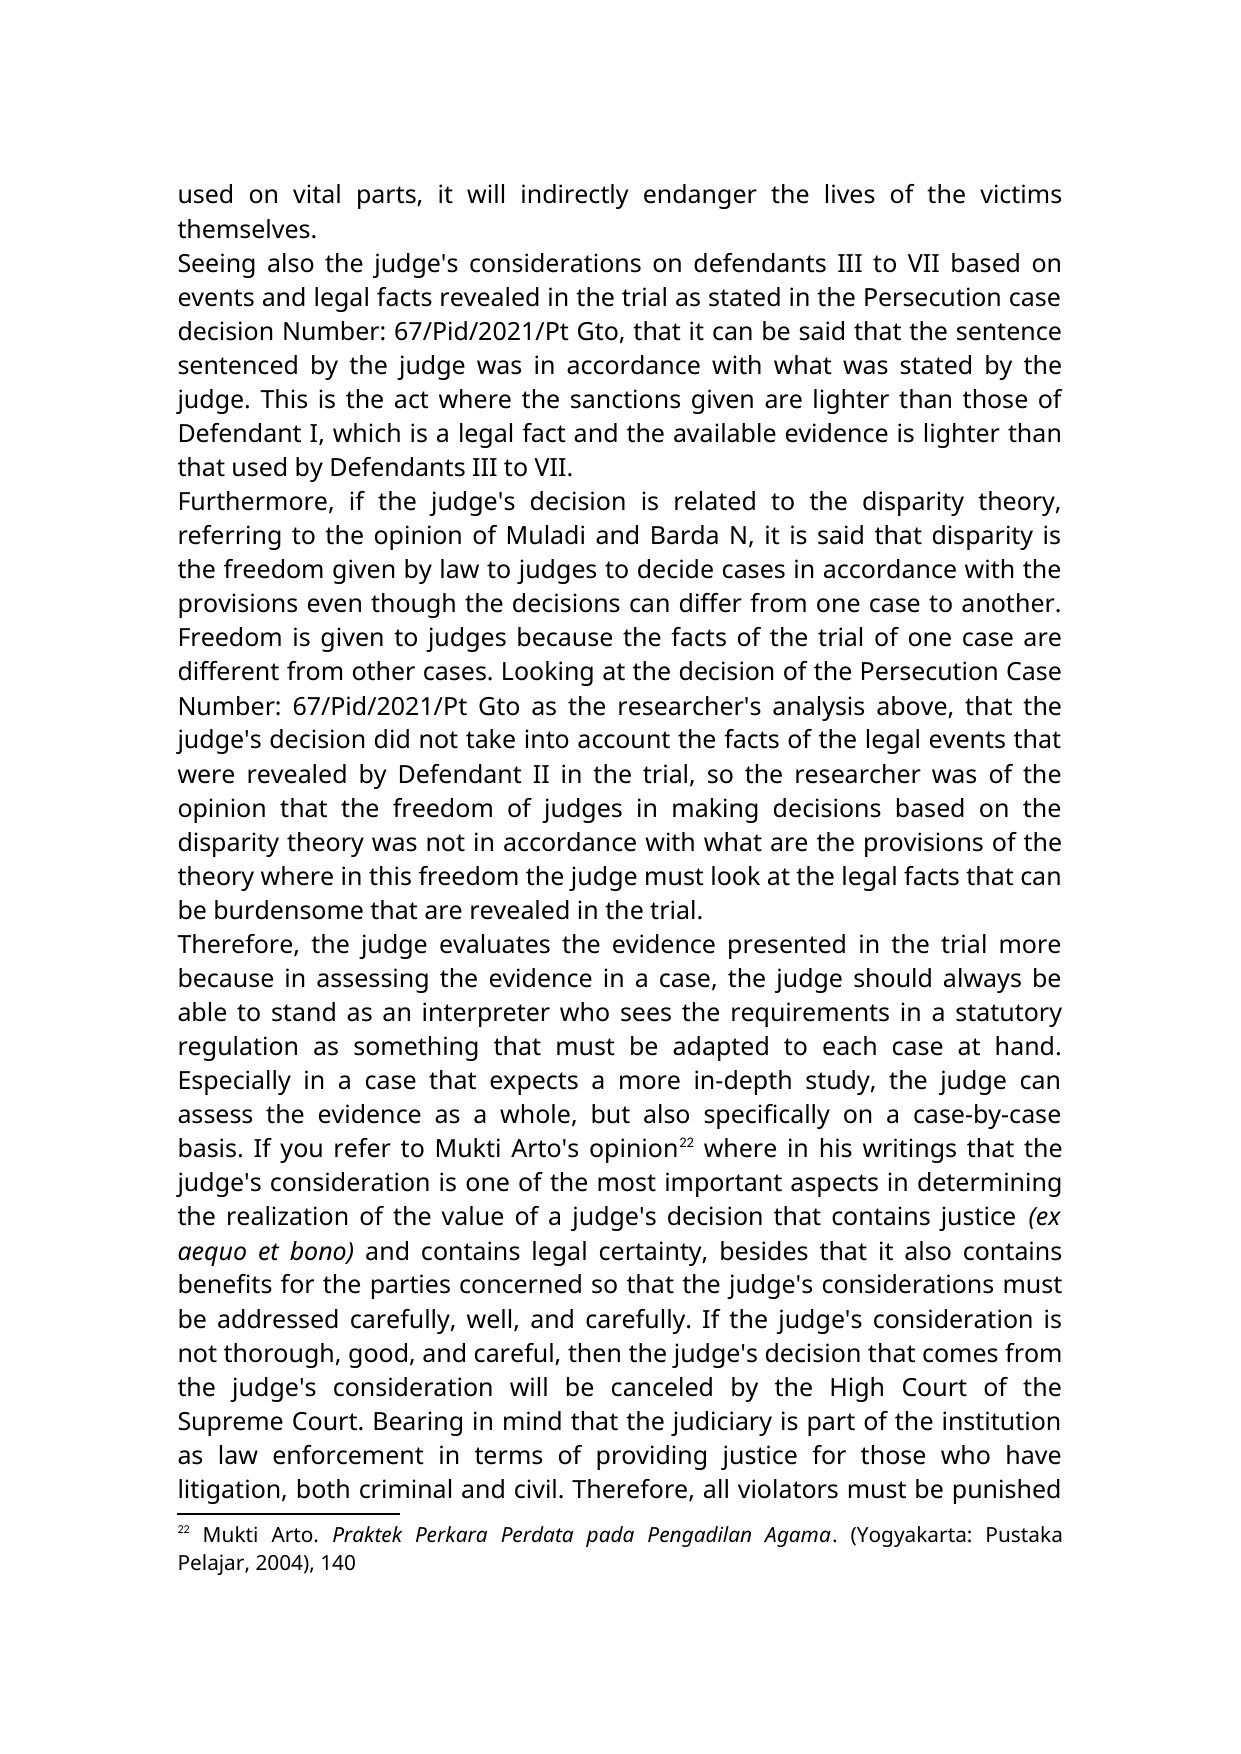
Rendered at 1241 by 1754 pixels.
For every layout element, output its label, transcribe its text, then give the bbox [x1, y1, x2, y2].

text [177, 927, 1063, 1506]
text Furthermore, if the judge's decision is related to the disparity theory, referring to the opinion of Muladi and Barda N, it is said that disparity is the freedom given by law to judges to decide cases in accordance with the provisions even though the decisions can differ from one case to another. Freedom is given to judges because the facts of the trial of one case are different from other cases. Looking at the decision of the Persecution Case Number: 67/Pid/2021/Pt Gto as the researcher's analysis above, that the judge's decision did not take into account the facts of the legal events that were revealed by Defendant II in the trial, so the researcher was of the opinion that the freedom of judges in making decisions based on the disparity theory was not in accordance with what are the provisions of the theory where in this freedom the judge must look at the legal facts that can be burdensome that are revealed in the trial. [177, 484, 1063, 927]
list Seeing also the judge's considerations on defendants III to VII based on events and legal facts revealed in the trial as stated in the Persecution case decision Number: 67/Pid/2021/Pt Gto, that it can be said that the sentence sentenced by the judge was in accordance with what was stated by the judge. This is the act where the sanctions given are lighter than those of Defendant I, which is a legal fact and the available evidence is lighter than that used by Defendants III to VII. [177, 245, 1063, 484]
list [177, 177, 1063, 245]
